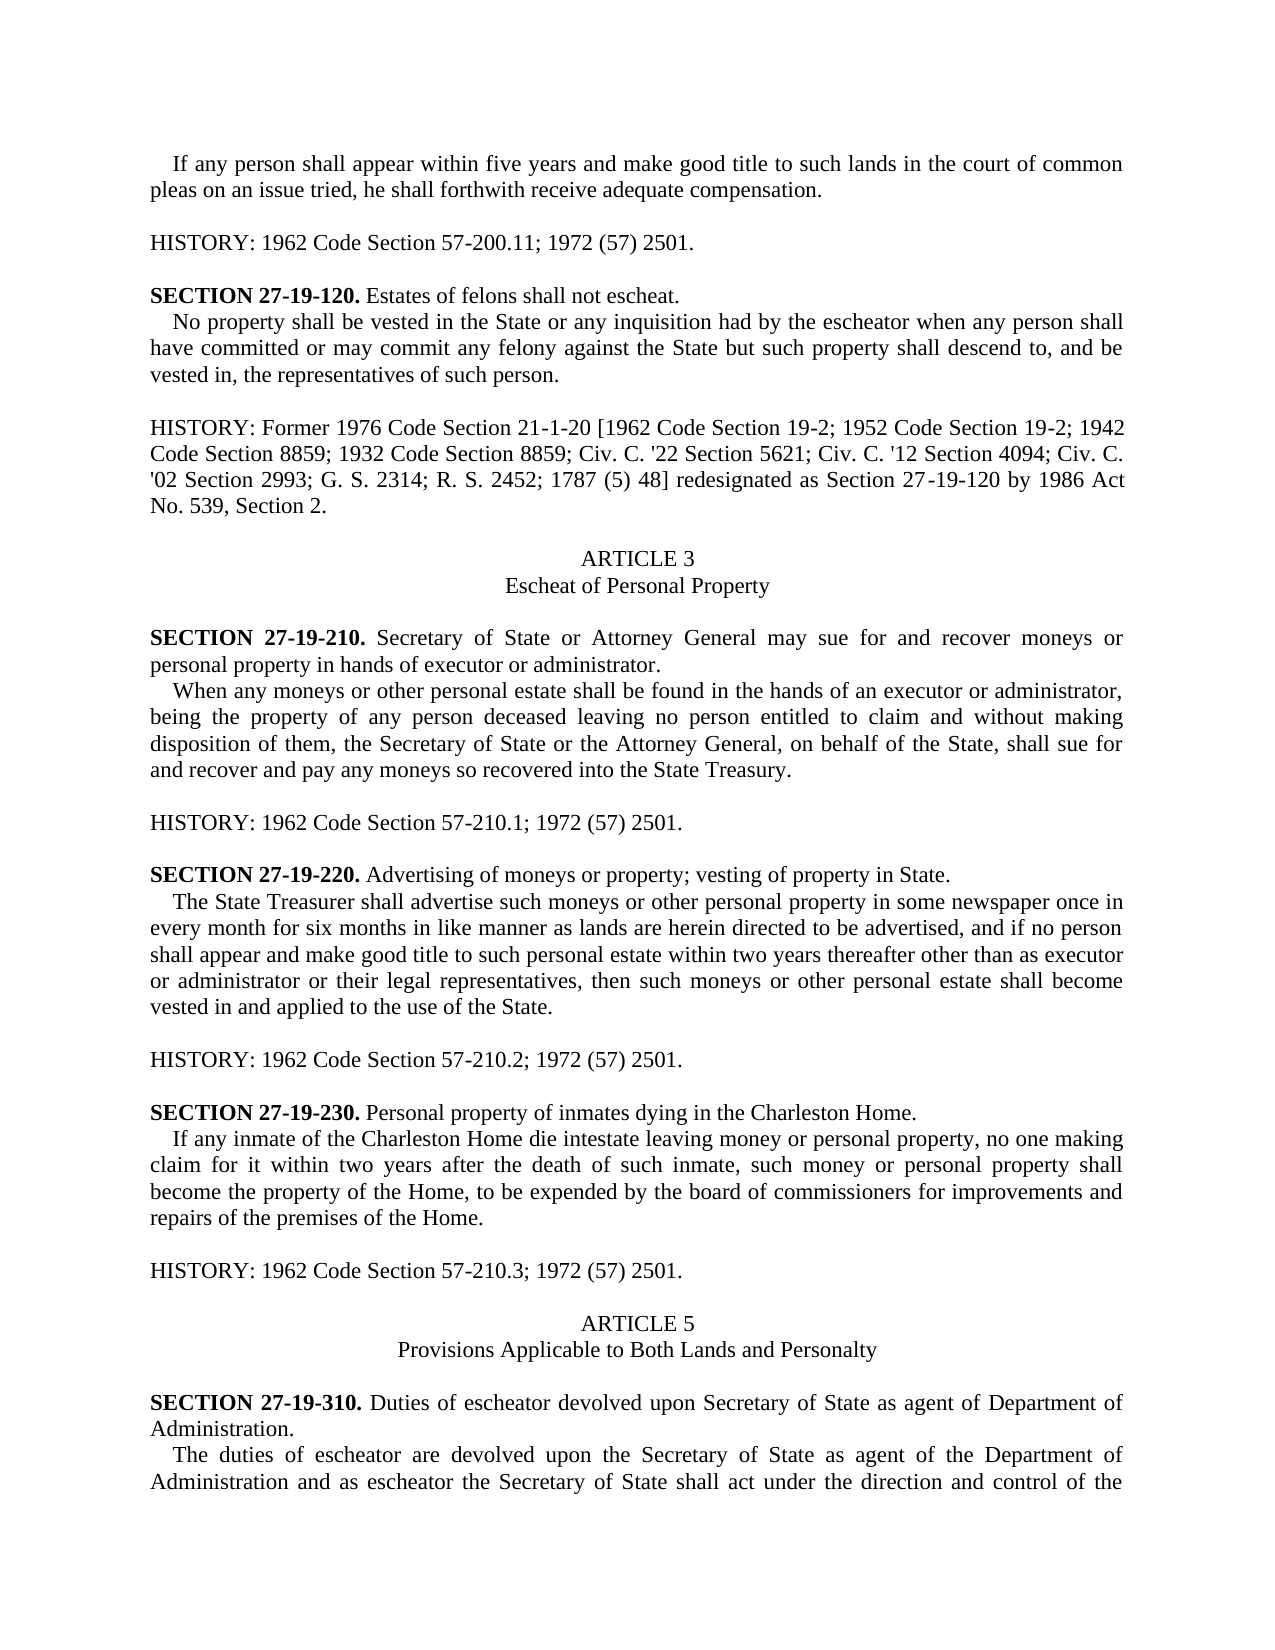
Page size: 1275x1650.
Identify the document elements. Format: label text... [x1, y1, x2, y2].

text If any person shall appear within five years and make good title to such lands in the court of common pleas on an issue tried, he shall forthwith receive adequate compensation. [150, 150, 1125, 203]
text If any inmate of the Charleston Home die intestate leaving money or personal property, no one making claim for it within two years after the death of such inmate, such money or personal property shall become the property of the Home, to be expended by the board of commissioners for improvements and repairs of the premises of the Home. [150, 1125, 1125, 1231]
text HISTORY: 1962 Code Section 57-210.2; 1972 (57) 2501. [150, 1046, 1125, 1072]
text ARTICLE 5 [150, 1309, 1125, 1336]
text SECTION 27-19-220. Advertising of moneys or property; vesting of property in State. [150, 862, 1125, 888]
text No property shall be vested in the State or any inquisition had by the escheator when any person shall have committed or may commit any felony against the State but such property shall descend to, and be vested in, the representatives of such person. [150, 308, 1125, 387]
text When any moneys or other personal estate shall be found in the hands of an executor or administrator, being the property of any person deceased leaving no person entitled to claim and without making disposition of them, the Secretary of State or the Attorney General, on behalf of the State, shall sue for and recover and pay any moneys so recovered into the State Treasury. [150, 677, 1125, 782]
text HISTORY: 1962 Code Section 57-210.1; 1972 (57) 2501. [150, 809, 1125, 835]
text SECTION 27-19-210. Secretary of State or Attorney General may sue for and recover moneys or personal property in hands of executor or administrator. [150, 624, 1125, 677]
text ARTICLE 3 [150, 545, 1125, 572]
text Escheat of Personal Property [150, 572, 1125, 598]
text SECTION 27-19-310. Duties of escheator devolved upon Secretary of State as agent of Department of Administration. [150, 1389, 1125, 1441]
text The State Treasurer shall advertise such moneys or other personal property in some newspaper once in every month for six months in like manner as lands are herein directed to be advertised, and if no person shall appear and make good title to such personal estate within two years thereafter other than as executor or administrator or their legal representatives, then such moneys or other personal estate shall become vested in and applied to the use of the State. [150, 888, 1125, 1020]
text HISTORY: 1962 Code Section 57-200.11; 1972 (57) 2501. [150, 229, 1125, 255]
text SECTION 27-19-230. Personal property of inmates dying in the Charleston Home. [150, 1099, 1125, 1125]
text Provisions Applicable to Both Lands and Personalty [150, 1336, 1125, 1362]
text SECTION 27-19-120. Estates of felons shall not escheat. [150, 282, 1125, 308]
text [150, 1441, 1125, 1494]
text HISTORY: Former 1976 Code Section 21-1-20 [1962 Code Section 19-2; 1952 Code Section 19-2; 1942 Code Section 8859; 1932 Code Section 8859; Civ. C. '22 Section 5621; Civ. C. '12 Section 4094; Civ. C. '02 Section 2993; G. S. 2314; R. S. 2452; 1787 (5) 48] redesignated as Section 27-19-120 by 1986 Act No. 539, Section 2. [150, 413, 1125, 519]
text HISTORY: 1962 Code Section 57-210.3; 1972 (57) 2501. [150, 1257, 1125, 1283]
